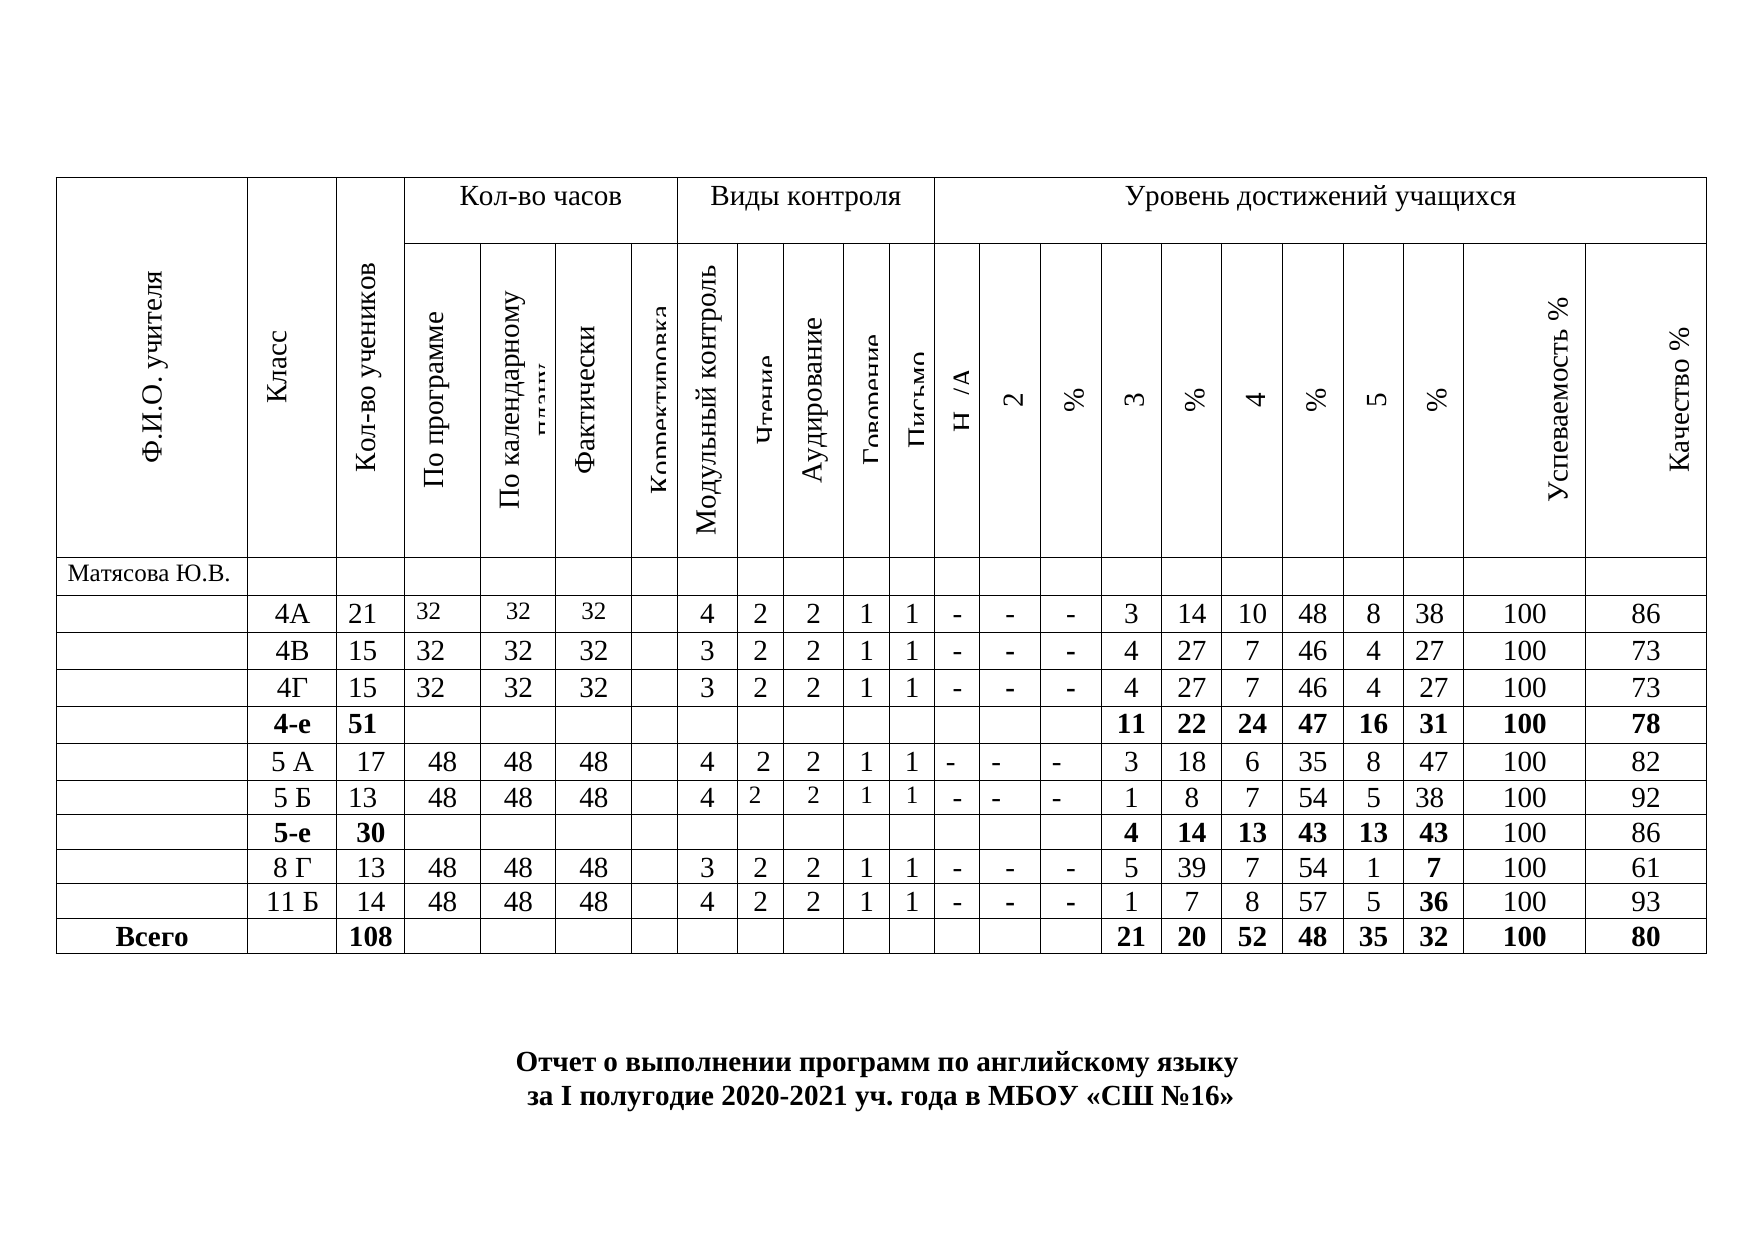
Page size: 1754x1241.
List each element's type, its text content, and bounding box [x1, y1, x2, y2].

table_cell - [1041, 744, 1101, 779]
table_cell % [1283, 244, 1343, 557]
table_cell [632, 670, 677, 706]
table_cell 7 [1222, 850, 1282, 883]
table_cell 13 [337, 781, 404, 814]
table_cell 8 [1162, 781, 1221, 814]
table_cell - [980, 670, 1040, 706]
table_header Кол-во часов [405, 178, 677, 243]
table_cell [632, 850, 677, 883]
table_cell 20 [1162, 919, 1221, 952]
table_cell 32 [405, 633, 480, 669]
table_cell [481, 919, 555, 952]
table_cell [844, 558, 889, 595]
table_cell 21 [1102, 919, 1161, 952]
table_cell Чтение [738, 244, 783, 557]
table_cell 4 [678, 884, 737, 918]
table_cell [1344, 558, 1403, 595]
table_cell 73 [1586, 633, 1706, 669]
table_cell 4 [1102, 670, 1161, 706]
table_cell 92 [1586, 781, 1706, 814]
table_cell 2 [738, 781, 783, 814]
table_cell [57, 707, 247, 743]
table_cell - [935, 884, 979, 918]
table_cell 3 [678, 633, 737, 669]
table_cell Говорение [844, 244, 889, 557]
table_cell [632, 919, 677, 952]
table_cell 4 [1102, 633, 1161, 669]
table_cell 32 [556, 670, 631, 706]
table_cell 14 [1162, 815, 1221, 849]
table_cell 2 [784, 633, 843, 669]
table_cell [678, 919, 737, 952]
table_cell 2 [784, 850, 843, 883]
table_cell 32 [556, 596, 631, 632]
table_cell [556, 558, 631, 595]
table_cell 4 [1222, 244, 1282, 557]
table_cell 24 [1222, 707, 1282, 743]
table_cell [844, 707, 889, 743]
table_cell 7 [1222, 633, 1282, 669]
table_cell 2 [738, 633, 783, 669]
table_cell 15 [337, 633, 404, 669]
table_cell 13 [337, 850, 404, 883]
table_cell [935, 919, 979, 952]
table_cell 1 [844, 850, 889, 883]
table_cell Корректировка [632, 244, 677, 557]
table_cell 4 [678, 596, 737, 632]
table_cell 2 [784, 670, 843, 706]
table_cell 22 [1162, 707, 1221, 743]
table_cell 32 [481, 670, 555, 706]
table_cell 48 [481, 884, 555, 918]
table_cell 7 [1404, 850, 1463, 883]
table_cell 2 [784, 781, 843, 814]
table_cell 8 Г [248, 850, 336, 883]
table_cell [980, 558, 1040, 595]
table_cell [405, 919, 480, 952]
table_cell 100 [1464, 919, 1585, 952]
table_cell [632, 781, 677, 814]
table_cell 1 [890, 781, 934, 814]
table_cell 100 [1464, 670, 1585, 706]
table_cell 2 [738, 670, 783, 706]
table_cell [481, 815, 555, 849]
table_cell 5 Б [248, 781, 336, 814]
table_cell - [980, 596, 1040, 632]
table_cell 2 [784, 884, 843, 918]
table_cell [738, 919, 783, 952]
table_cell Матясова Ю.В. [57, 558, 247, 595]
table_cell 31 [1404, 707, 1463, 743]
table_cell 4 [678, 744, 737, 779]
table_cell 11 [1102, 707, 1161, 743]
table_cell 80 [1586, 919, 1706, 952]
table_cell 4-е [248, 707, 336, 743]
table_cell 13 [1344, 815, 1403, 849]
table_cell [738, 558, 783, 595]
table_cell 54 [1283, 781, 1343, 814]
table_cell 93 [1586, 884, 1706, 918]
table_cell [784, 815, 843, 849]
table_cell [1162, 558, 1221, 595]
table_cell 38 [1404, 596, 1463, 632]
table_cell [678, 558, 737, 595]
table_cell 4Г [248, 670, 336, 706]
table_cell [248, 558, 336, 595]
table_cell [678, 707, 737, 743]
table_cell 16 [1344, 707, 1403, 743]
table_cell [556, 707, 631, 743]
table_cell Модульный контроль [678, 244, 737, 557]
table_cell [844, 815, 889, 849]
table_cell 17 [337, 744, 404, 779]
table_cell [980, 707, 1040, 743]
table_cell 43 [1283, 815, 1343, 849]
table_cell [1041, 815, 1101, 849]
table_cell 21 [337, 596, 404, 632]
table_cell 100 [1464, 850, 1585, 883]
table_cell [57, 633, 247, 669]
table_cell 86 [1586, 815, 1706, 849]
table_cell 8 [1344, 596, 1403, 632]
table_cell % [1162, 244, 1221, 557]
table_cell [57, 781, 247, 814]
table_cell 1 [1344, 850, 1403, 883]
table_cell 47 [1404, 744, 1463, 779]
table_cell [632, 707, 677, 743]
table_cell 48 [405, 884, 480, 918]
table_cell 48 [556, 884, 631, 918]
table_cell 4 [1102, 815, 1161, 849]
table_cell - [935, 744, 979, 779]
table_cell 4 [1344, 633, 1403, 669]
table_cell [632, 744, 677, 779]
table_cell 7 [1222, 781, 1282, 814]
table_cell [1041, 707, 1101, 743]
table_cell [890, 707, 934, 743]
table_cell 32 [1404, 919, 1463, 952]
table_cell [57, 884, 247, 918]
table_cell 48 [556, 781, 631, 814]
table_cell [1041, 919, 1101, 952]
table_cell [1222, 558, 1282, 595]
table_cell 5 [1344, 884, 1403, 918]
table_header Класс [248, 178, 336, 557]
table_cell [738, 707, 783, 743]
table_cell 3 [1102, 596, 1161, 632]
table_cell 2 [738, 596, 783, 632]
table_cell 3 [1102, 244, 1161, 557]
table_cell 39 [1162, 850, 1221, 883]
table_cell 5-е [248, 815, 336, 849]
table_cell 27 [1404, 633, 1463, 669]
table_cell 1 [844, 781, 889, 814]
table_cell % [1404, 244, 1463, 557]
table_cell Качество % [1586, 244, 1706, 557]
table_cell 8 [1344, 744, 1403, 779]
table_cell Успеваемость % [1464, 244, 1585, 557]
table_cell [1041, 558, 1101, 595]
table_cell [57, 815, 247, 849]
table_cell 46 [1283, 670, 1343, 706]
table_cell 32 [405, 596, 480, 632]
table_cell [556, 815, 631, 849]
table_cell 48 [1283, 596, 1343, 632]
table_cell 48 [481, 781, 555, 814]
table_cell 51 [337, 707, 404, 743]
table_cell 3 [678, 670, 737, 706]
table_cell 7 [1162, 884, 1221, 918]
table_cell 35 [1344, 919, 1403, 952]
table_cell По программе [405, 244, 480, 557]
table_cell 1 [844, 884, 889, 918]
table_cell 48 [481, 744, 555, 779]
table_cell 2 [738, 744, 783, 779]
table_cell 61 [1586, 850, 1706, 883]
table_cell 3 [1102, 744, 1161, 779]
table_cell 7 [1222, 670, 1282, 706]
table_cell Н /А [935, 244, 979, 557]
table_header Уровень достижений учащихся [935, 178, 1706, 243]
table_cell Письмо [890, 244, 934, 557]
table_cell 32 [556, 633, 631, 669]
table_cell 4 [1344, 670, 1403, 706]
table_cell 2 [738, 884, 783, 918]
table_cell 4А [248, 596, 336, 632]
table_cell [57, 670, 247, 706]
table_cell [405, 707, 480, 743]
table_cell 1 [1102, 781, 1161, 814]
table_cell [738, 815, 783, 849]
table_cell [784, 558, 843, 595]
table_cell 82 [1586, 744, 1706, 779]
table_cell 48 [405, 850, 480, 883]
table_cell 3 [678, 850, 737, 883]
table_cell 48 [556, 744, 631, 779]
table_cell 32 [481, 633, 555, 669]
text за I полугодие 2020-2021 уч. года в МБОУ «СШ №16» [118, 1078, 1636, 1112]
table_cell [1586, 558, 1706, 595]
table_cell - [980, 633, 1040, 669]
table_cell [784, 919, 843, 952]
table_cell 78 [1586, 707, 1706, 743]
table_cell 48 [1283, 919, 1343, 952]
table_cell [481, 707, 555, 743]
table_cell 1 [890, 670, 934, 706]
table_cell - [935, 633, 979, 669]
table_cell 6 [1222, 744, 1282, 779]
table_cell [405, 558, 480, 595]
table_cell 32 [405, 670, 480, 706]
table_cell 18 [1162, 744, 1221, 779]
table_cell [935, 558, 979, 595]
table_cell [556, 919, 631, 952]
table_cell [632, 596, 677, 632]
table_cell [890, 815, 934, 849]
table_cell [57, 744, 247, 779]
table_cell 52 [1222, 919, 1282, 952]
table_cell 15 [337, 670, 404, 706]
table_cell - [935, 670, 979, 706]
table_cell 8 [1222, 884, 1282, 918]
table_cell 73 [1586, 670, 1706, 706]
table_cell 100 [1464, 781, 1585, 814]
table_cell - [935, 596, 979, 632]
table_cell 27 [1162, 633, 1221, 669]
table_cell По календарному плану [481, 244, 555, 557]
table_cell [980, 919, 1040, 952]
table_cell 30 [337, 815, 404, 849]
table_cell [1283, 558, 1343, 595]
table_cell 14 [1162, 596, 1221, 632]
table_cell 10 [1222, 596, 1282, 632]
table_cell 48 [405, 781, 480, 814]
table_cell 2 [980, 244, 1040, 557]
table_cell 48 [481, 850, 555, 883]
table_header Виды контроля [678, 178, 934, 243]
table_cell 5 [1344, 781, 1403, 814]
text Отчет о выполнении программ по английскому языку [118, 1044, 1636, 1078]
table_cell [337, 558, 404, 595]
table_cell [1404, 558, 1463, 595]
table_cell - [980, 744, 1040, 779]
table_cell Фактически [556, 244, 631, 557]
table_cell - [980, 884, 1040, 918]
table_cell 108 [337, 919, 404, 952]
table_cell 1 [890, 633, 934, 669]
table_cell 35 [1283, 744, 1343, 779]
table_cell [890, 558, 934, 595]
table_cell [980, 815, 1040, 849]
table_header Ф.И.О. учителя [57, 178, 247, 557]
table_cell 1 [890, 596, 934, 632]
table_cell [632, 558, 677, 595]
table_cell 1 [844, 633, 889, 669]
table_cell 4 [678, 781, 737, 814]
table_cell 1 [890, 850, 934, 883]
table_cell 100 [1464, 884, 1585, 918]
table_cell [57, 850, 247, 883]
table_cell [1102, 558, 1161, 595]
table_cell 48 [405, 744, 480, 779]
table_cell 27 [1162, 670, 1221, 706]
table_cell 1 [890, 744, 934, 779]
table_cell - [1041, 850, 1101, 883]
table_cell 2 [784, 744, 843, 779]
table_cell - [980, 781, 1040, 814]
table_cell [935, 815, 979, 849]
table_cell 100 [1464, 596, 1585, 632]
table_cell - [935, 850, 979, 883]
table_cell 32 [481, 596, 555, 632]
table_cell [935, 707, 979, 743]
table_cell - [1041, 596, 1101, 632]
table_cell 46 [1283, 633, 1343, 669]
table_cell 1 [890, 884, 934, 918]
table_cell 100 [1464, 707, 1585, 743]
table_cell 5 А [248, 744, 336, 779]
table_cell [784, 707, 843, 743]
table_cell 2 [738, 850, 783, 883]
table_cell 11 Б [248, 884, 336, 918]
table_cell 1 [1102, 884, 1161, 918]
table_cell 57 [1283, 884, 1343, 918]
table_cell Аудирование [784, 244, 843, 557]
table_cell % [1041, 244, 1101, 557]
table_cell 100 [1464, 744, 1585, 779]
table_cell - [1041, 633, 1101, 669]
table_header Кол-во учеников [337, 178, 404, 557]
table_cell 5 [1344, 244, 1403, 557]
table_cell 43 [1404, 815, 1463, 849]
table_cell - [1041, 670, 1101, 706]
table_cell [632, 815, 677, 849]
table_cell 100 [1464, 815, 1585, 849]
table_cell [844, 919, 889, 952]
table_cell [405, 815, 480, 849]
table_cell - [1041, 781, 1101, 814]
table_cell [481, 558, 555, 595]
table_cell 100 [1464, 633, 1585, 669]
table_cell 5 [1102, 850, 1161, 883]
table_cell - [980, 850, 1040, 883]
table_cell [248, 919, 336, 952]
table_cell - [935, 781, 979, 814]
table_cell 1 [844, 670, 889, 706]
table_cell 1 [844, 596, 889, 632]
table_cell 86 [1586, 596, 1706, 632]
table_cell 14 [337, 884, 404, 918]
table_cell 4В [248, 633, 336, 669]
table_cell [632, 884, 677, 918]
table_cell 36 [1404, 884, 1463, 918]
table_cell Всего [57, 919, 247, 952]
table_cell - [1041, 884, 1101, 918]
table_cell 54 [1283, 850, 1343, 883]
table_cell 2 [784, 596, 843, 632]
table_cell 27 [1404, 670, 1463, 706]
table_cell [678, 815, 737, 849]
table_cell 38 [1404, 781, 1463, 814]
table_cell [890, 919, 934, 952]
table_cell [632, 633, 677, 669]
table_cell [1464, 558, 1585, 595]
table_cell 1 [844, 744, 889, 779]
table_cell 47 [1283, 707, 1343, 743]
table_cell 13 [1222, 815, 1282, 849]
table_cell [57, 596, 247, 632]
table_cell 48 [556, 850, 631, 883]
